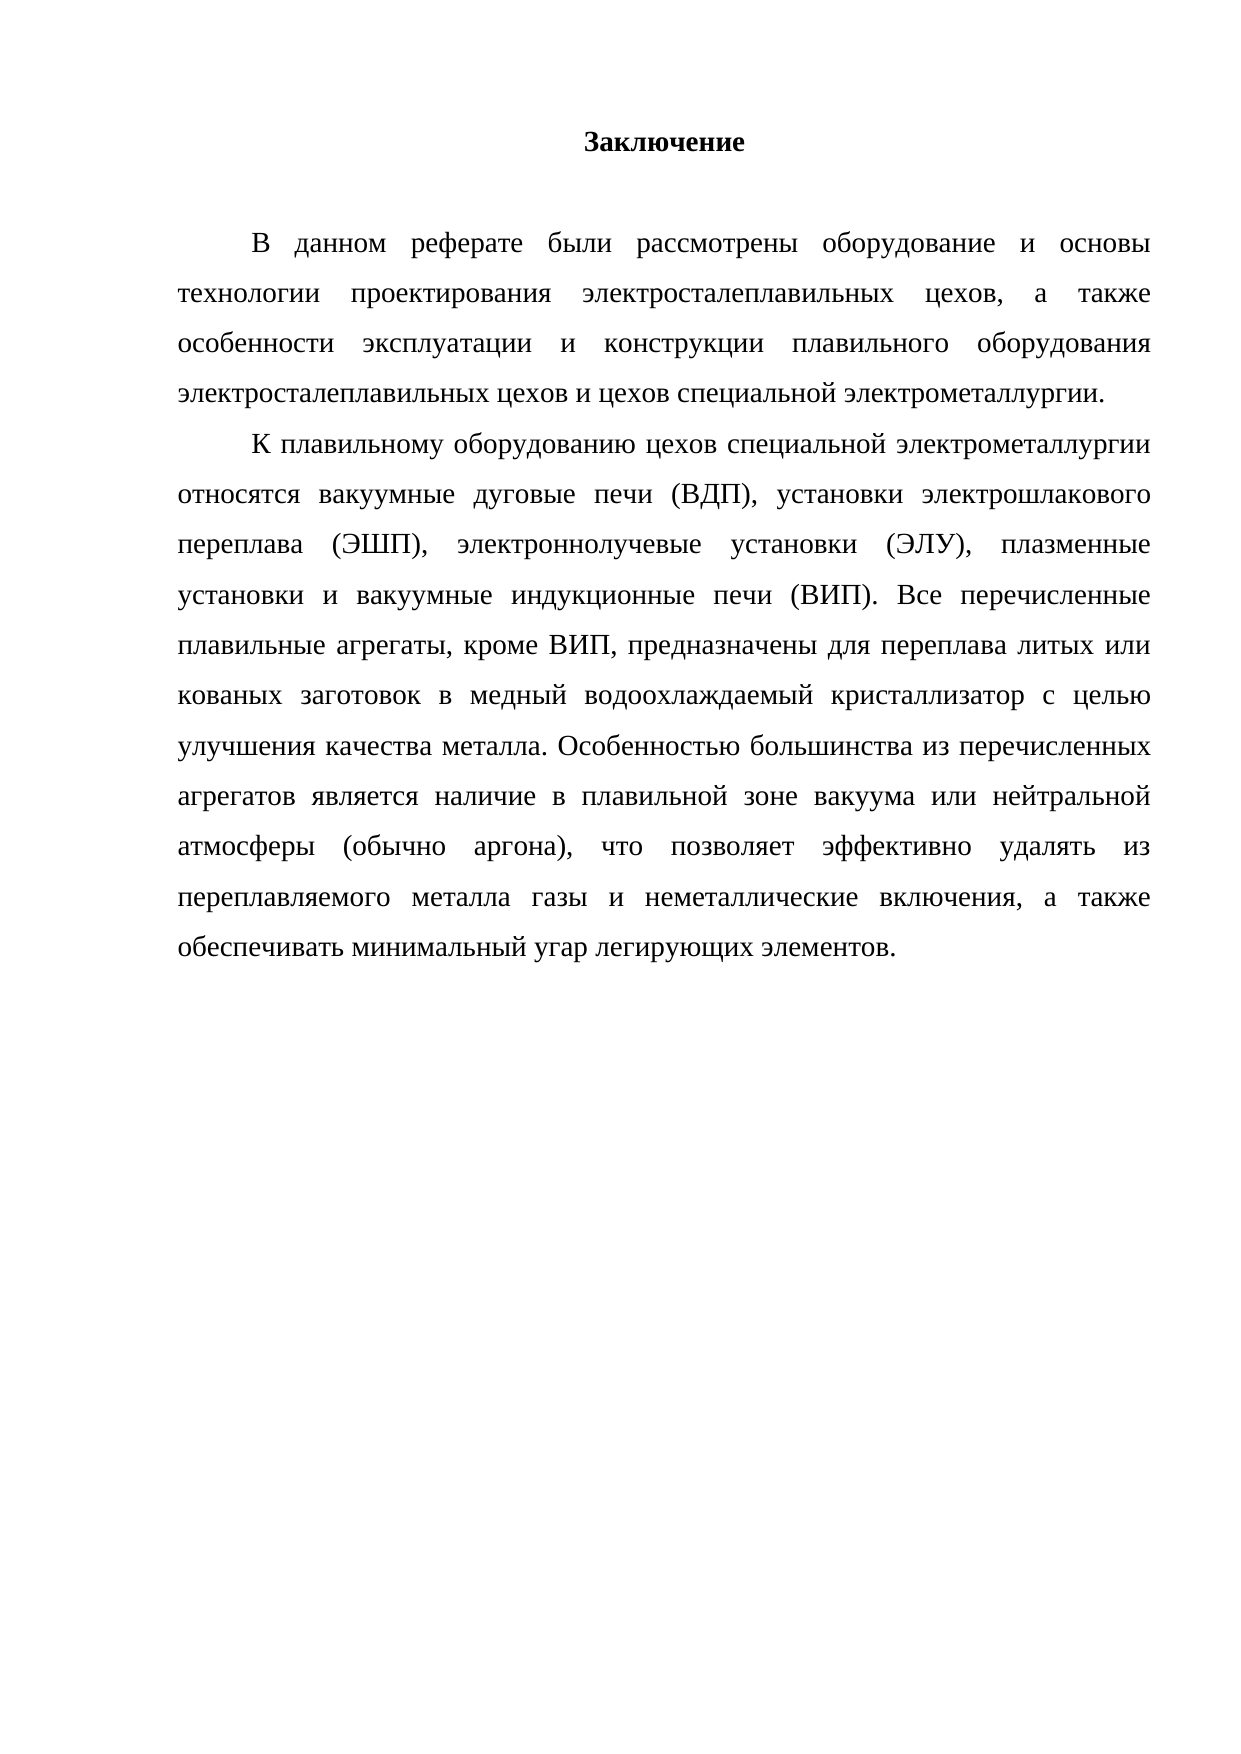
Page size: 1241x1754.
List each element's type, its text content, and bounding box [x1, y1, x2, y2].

text К плавильному оборудованию цехов специальной электрометаллургии относятся вакуумные дуговые печи (ВДП), установки электрошлакового переплава (ЭШП), электроннолучевые установки (ЭЛУ), плазменные установки и вакуумные индукционные печи (ВИП). Все перечисленные плавильные агрегаты, кроме ВИП, предназначены для переплава литых или кованых заготовок в медный водоохлаждаемый кристаллизатор с целью улучшения качества металла. Особенностью большинства из перечисленных агрегатов является наличие в плавильной зоне вакуума или нейтральной атмосферы (обычно аргона), что позволяет эффективно удалять из переплавляемого металла газы и неметаллические включения, а также обеспечивать минимальный угар легирующих элементов. [177, 426, 1152, 963]
text В данном реферате были рассмотрены оборудование и основы технологии проектирования электросталеплавильных цехов, а также особенности эксплуатации и конструкции плавильного оборудования электросталеплавильных цехов и цехов специальной электрометаллургии. [177, 225, 1152, 409]
text Заключение [177, 124, 1152, 158]
